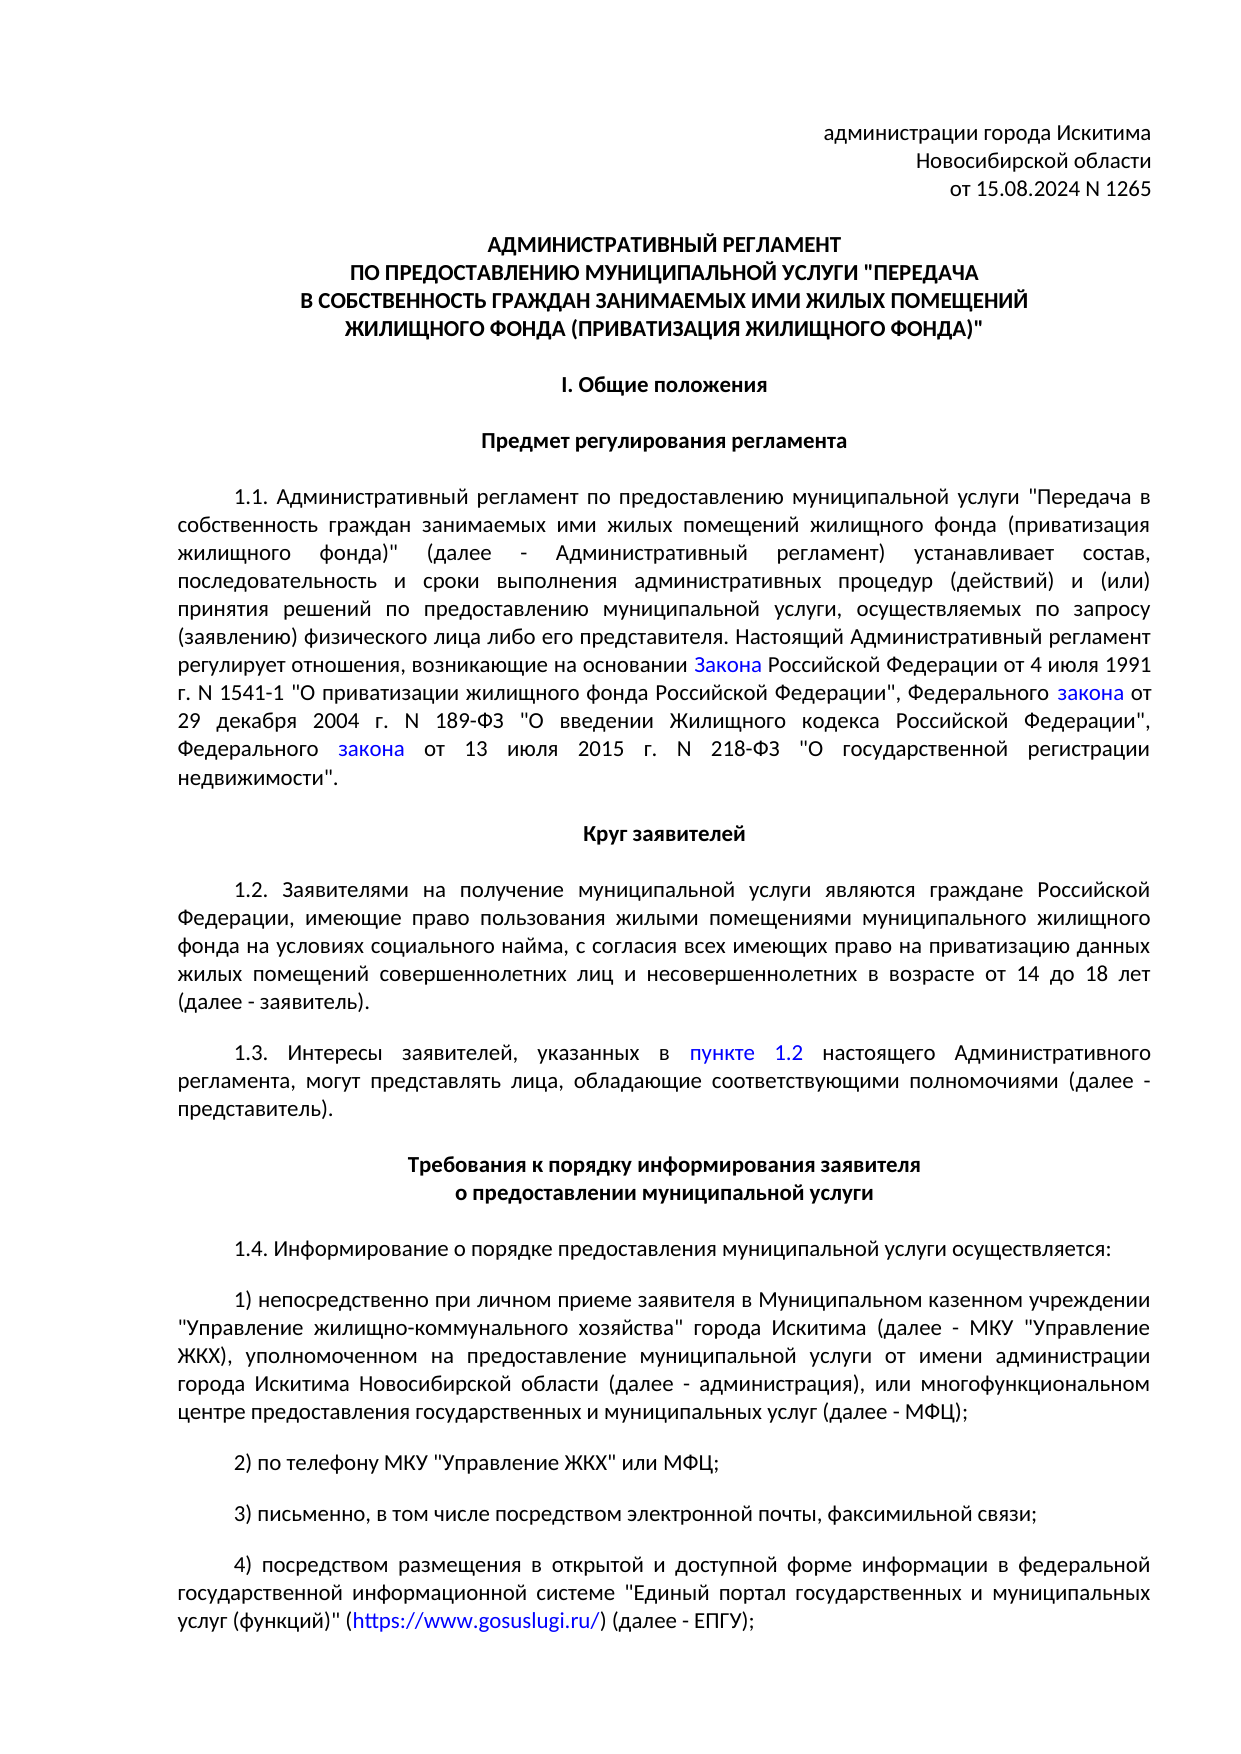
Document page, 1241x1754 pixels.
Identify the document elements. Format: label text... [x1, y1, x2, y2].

text Новосибирской области [177, 146, 1152, 174]
text 1.4. Информирование о порядке предоставления муниципальной услуги осуществляется: [177, 1234, 1152, 1262]
text 3) письменно, в том числе посредством электронной почты, факсимильной связи; [177, 1499, 1152, 1527]
title ПО ПРЕДОСТАВЛЕНИЮ МУНИЦИПАЛЬНОЙ УСЛУГИ "ПЕРЕДАЧА [177, 258, 1152, 286]
text администрации города Искитима [177, 118, 1152, 146]
text от 15.08.2024 N 1265 [177, 174, 1152, 202]
title Предмет регулирования регламента [177, 426, 1152, 454]
text 1.3. Интересы заявителей, указанных в пункте 1.2 настоящего Административного регламента, могут представлять лица, обладающие соответствующими полномочиями (далее - представитель). [177, 1038, 1152, 1122]
text 1.1. Административный регламент по предоставлению муниципальной услуги "Передача в собственность граждан занимаемых ими жилых помещений жилищного фонда (приватизация жилищного фонда)" (далее - Административный регламент) устанавливает состав, последовательность и сроки выполнения административных процедур (действий) и (или) принятия решений по предоставлению муниципальной услуги, осуществляемых по запросу (заявлению) физического лица либо его представителя. Настоящий Административный регламент регулирует отношения, возникающие на основании Закона Российской Федерации от 4 июля 1991 г. N 1541-1 "О приватизации жилищного фонда Российской Федерации", Федерального закона от 29 декабря 2004 г. N 189-ФЗ "О введении Жилищного кодекса Российской Федерации", Федерального закона от 13 июля 2015 г. N 218-ФЗ "О государственной регистрации недвижимости". [177, 482, 1152, 791]
text 1.2. Заявителями на получение муниципальной услуги являются граждане Российской Федерации, имеющие право пользования жилыми помещениями муниципального жилищного фонда на условиях социального найма, с согласия всех имеющих право на приватизацию данных жилых помещений совершеннолетних лиц и несовершеннолетних в возрасте от 14 до 18 лет (далее - заявитель). [177, 875, 1152, 1015]
text 1) непосредственно при личном приеме заявителя в Муниципальном казенном учреждении "Управление жилищно-коммунального хозяйства" города Искитима (далее - МКУ "Управление ЖКХ), уполномоченном на предоставление муниципальной услуги от имени администрации города Искитима Новосибирской области (далее - администрация), или многофункциональном центре предоставления государственных и муниципальных услуг (далее - МФЦ); [177, 1285, 1152, 1425]
title Круг заявителей [177, 819, 1152, 847]
title В СОБСТВЕННОСТЬ ГРАЖДАН ЗАНИМАЕМЫХ ИМИ ЖИЛЫХ ПОМЕЩЕНИЙ [177, 286, 1152, 314]
title о предоставлении муниципальной услуги [177, 1178, 1152, 1206]
text 4) посредством размещения в открытой и доступной форме информации в федеральной государственной информационной системе "Единый портал государственных и муниципальных услуг (функций)" (https://www.gosuslugi.ru/) (далее - ЕПГУ); [177, 1550, 1152, 1634]
text 2) по телефону МКУ "Управление ЖКХ" или МФЦ; [177, 1448, 1152, 1476]
title Требования к порядку информирования заявителя [177, 1150, 1152, 1178]
title I. Общие положения [177, 370, 1152, 398]
title ЖИЛИЩНОГО ФОНДА (ПРИВАТИЗАЦИЯ ЖИЛИЩНОГО ФОНДА)" [177, 314, 1152, 342]
title АДМИНИСТРАТИВНЫЙ РЕГЛАМЕНТ [177, 230, 1152, 258]
